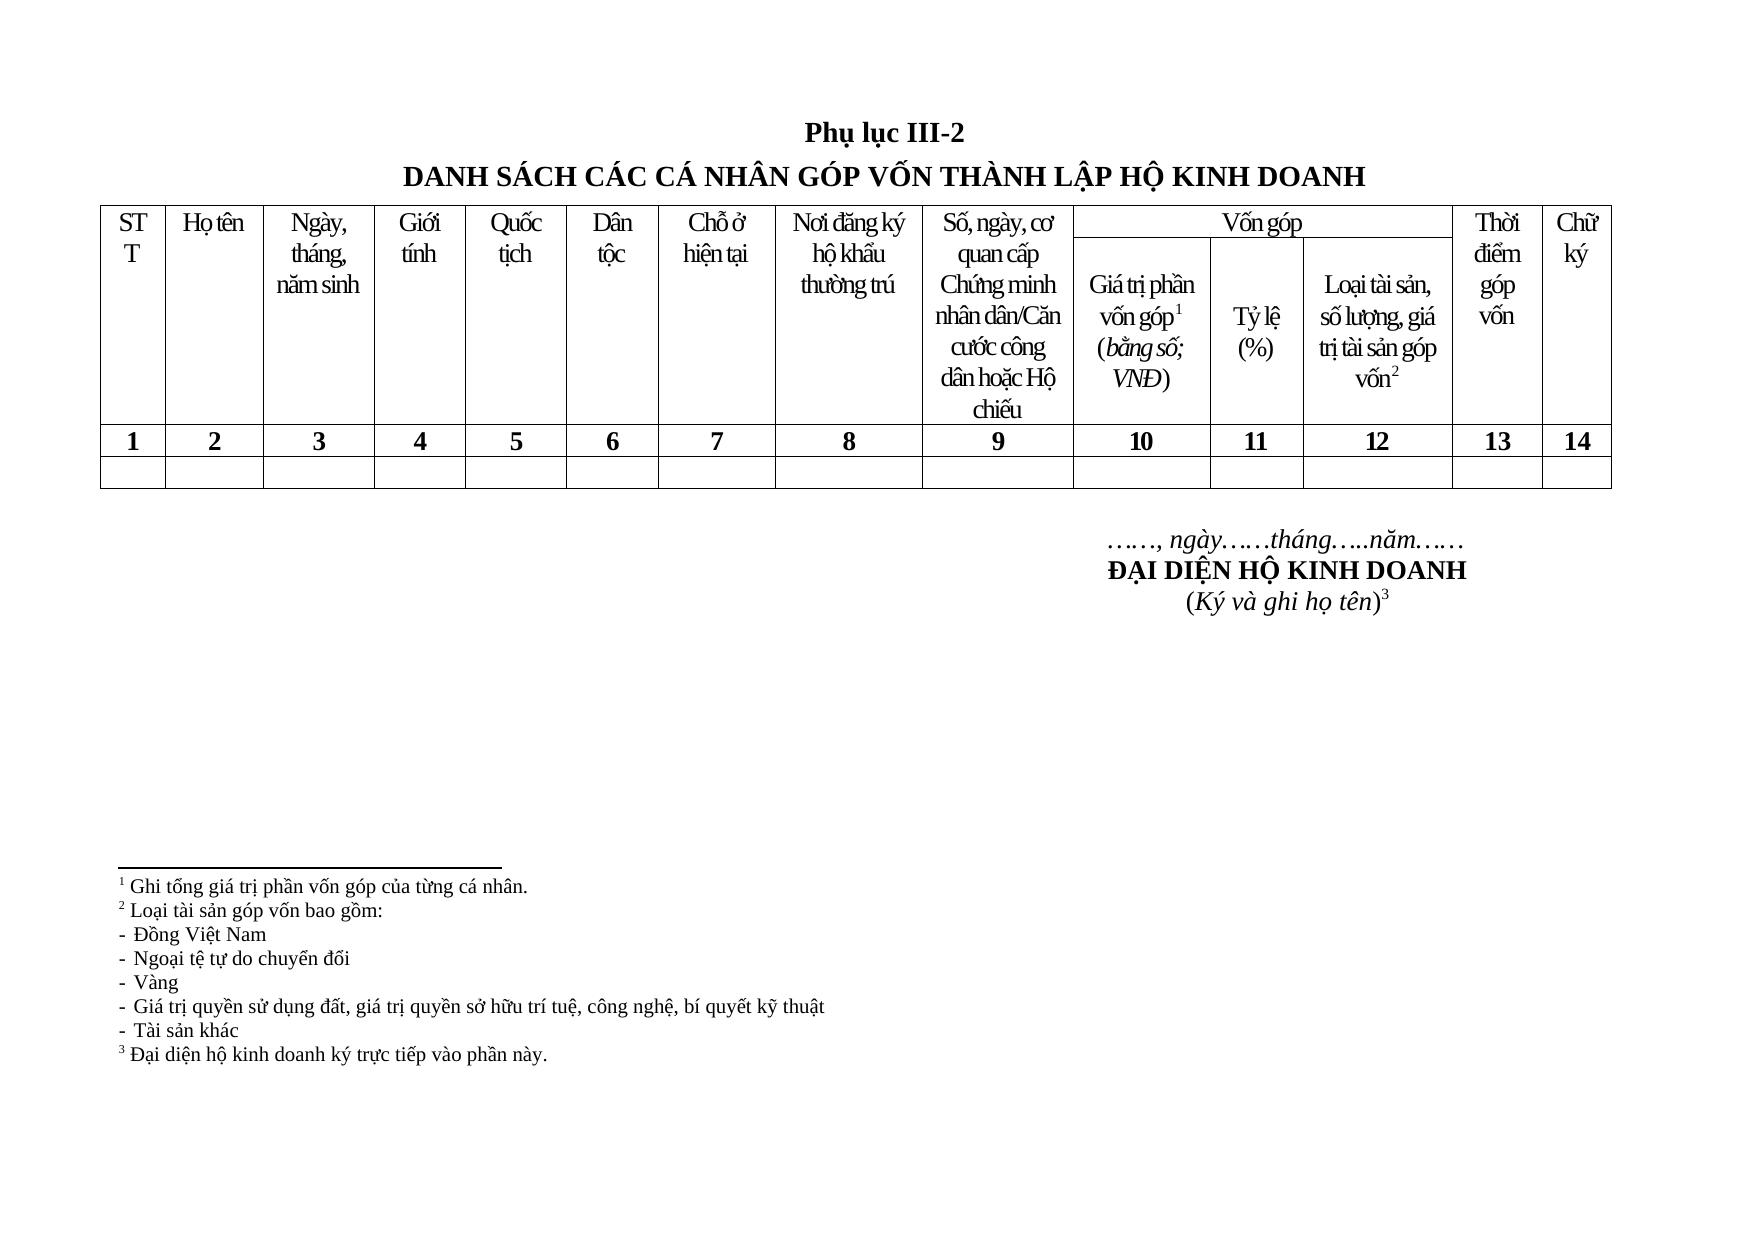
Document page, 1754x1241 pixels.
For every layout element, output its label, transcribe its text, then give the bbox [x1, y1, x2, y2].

table_cell [1211, 457, 1303, 488]
table_cell 2 [166, 425, 263, 456]
table_header Vốn góp [1074, 206, 1452, 237]
table_cell [923, 457, 1073, 488]
table_cell 5 [466, 425, 566, 456]
table_cell 4 [375, 425, 465, 456]
table_cell [166, 457, 263, 488]
table_cell 8 [776, 425, 922, 456]
table_cell [101, 457, 165, 488]
table_cell Loại tài sản, số lượng, giá trị tài sản góp vốn [1304, 238, 1452, 424]
table_cell [1304, 457, 1452, 488]
table_cell [1543, 457, 1611, 488]
table_cell 12 [1304, 425, 1452, 456]
table_cell 11 [1211, 425, 1303, 456]
table_cell [659, 457, 775, 488]
table_header ……, ngày……tháng…..năm…… ĐẠI DIỆN HỘ KINH DOANH (Ký và ghi họ tên) [1020, 523, 1554, 631]
table_header Họ tên [166, 206, 263, 424]
table_cell [466, 457, 566, 488]
table_cell [776, 457, 922, 488]
table_header Thời điểm góp vốn [1453, 206, 1542, 424]
table_header STT [101, 206, 165, 424]
table_cell 13 [1453, 425, 1542, 456]
text DANH SÁCH CÁC CÁ NHÂN GÓP VỐN THÀNH LẬP HỘ KINH DOANH [118, 159, 1650, 192]
table_header Chỗ ở hiện tại [659, 206, 775, 424]
table_cell 6 [567, 425, 658, 456]
table_cell 7 [659, 425, 775, 456]
table_header Ngày, tháng, năm sinh [264, 206, 374, 424]
table_cell 9 [923, 425, 1073, 456]
table_header Dân tộc [567, 206, 658, 424]
table_cell Tỷ lệ (%) [1211, 238, 1303, 424]
table_header Quốc tịch [466, 206, 566, 424]
table_header Nơi đăng ký hộ khẩu thường trú [776, 206, 922, 424]
table_header Số, ngày, cơ quan cấp Chứng minh nhân dân/Căn cước công dân hoặc Hộ chiếu [923, 206, 1073, 424]
table_cell 10 [1074, 425, 1210, 456]
table_header Giới tính [375, 206, 465, 424]
table_cell [264, 457, 374, 488]
table_cell [567, 457, 658, 488]
table_cell [1453, 457, 1542, 488]
table_cell Giá trị phần vốn góp (bằng số; VNĐ) [1074, 238, 1210, 424]
table_cell 3 [264, 425, 374, 456]
text Phụ lục III-2 [118, 115, 1650, 149]
table_cell [375, 457, 465, 488]
table_header Chữ ký [1543, 206, 1611, 424]
table_cell [1074, 457, 1210, 488]
table_cell 1 [101, 425, 165, 456]
table_cell 14 [1543, 425, 1611, 456]
